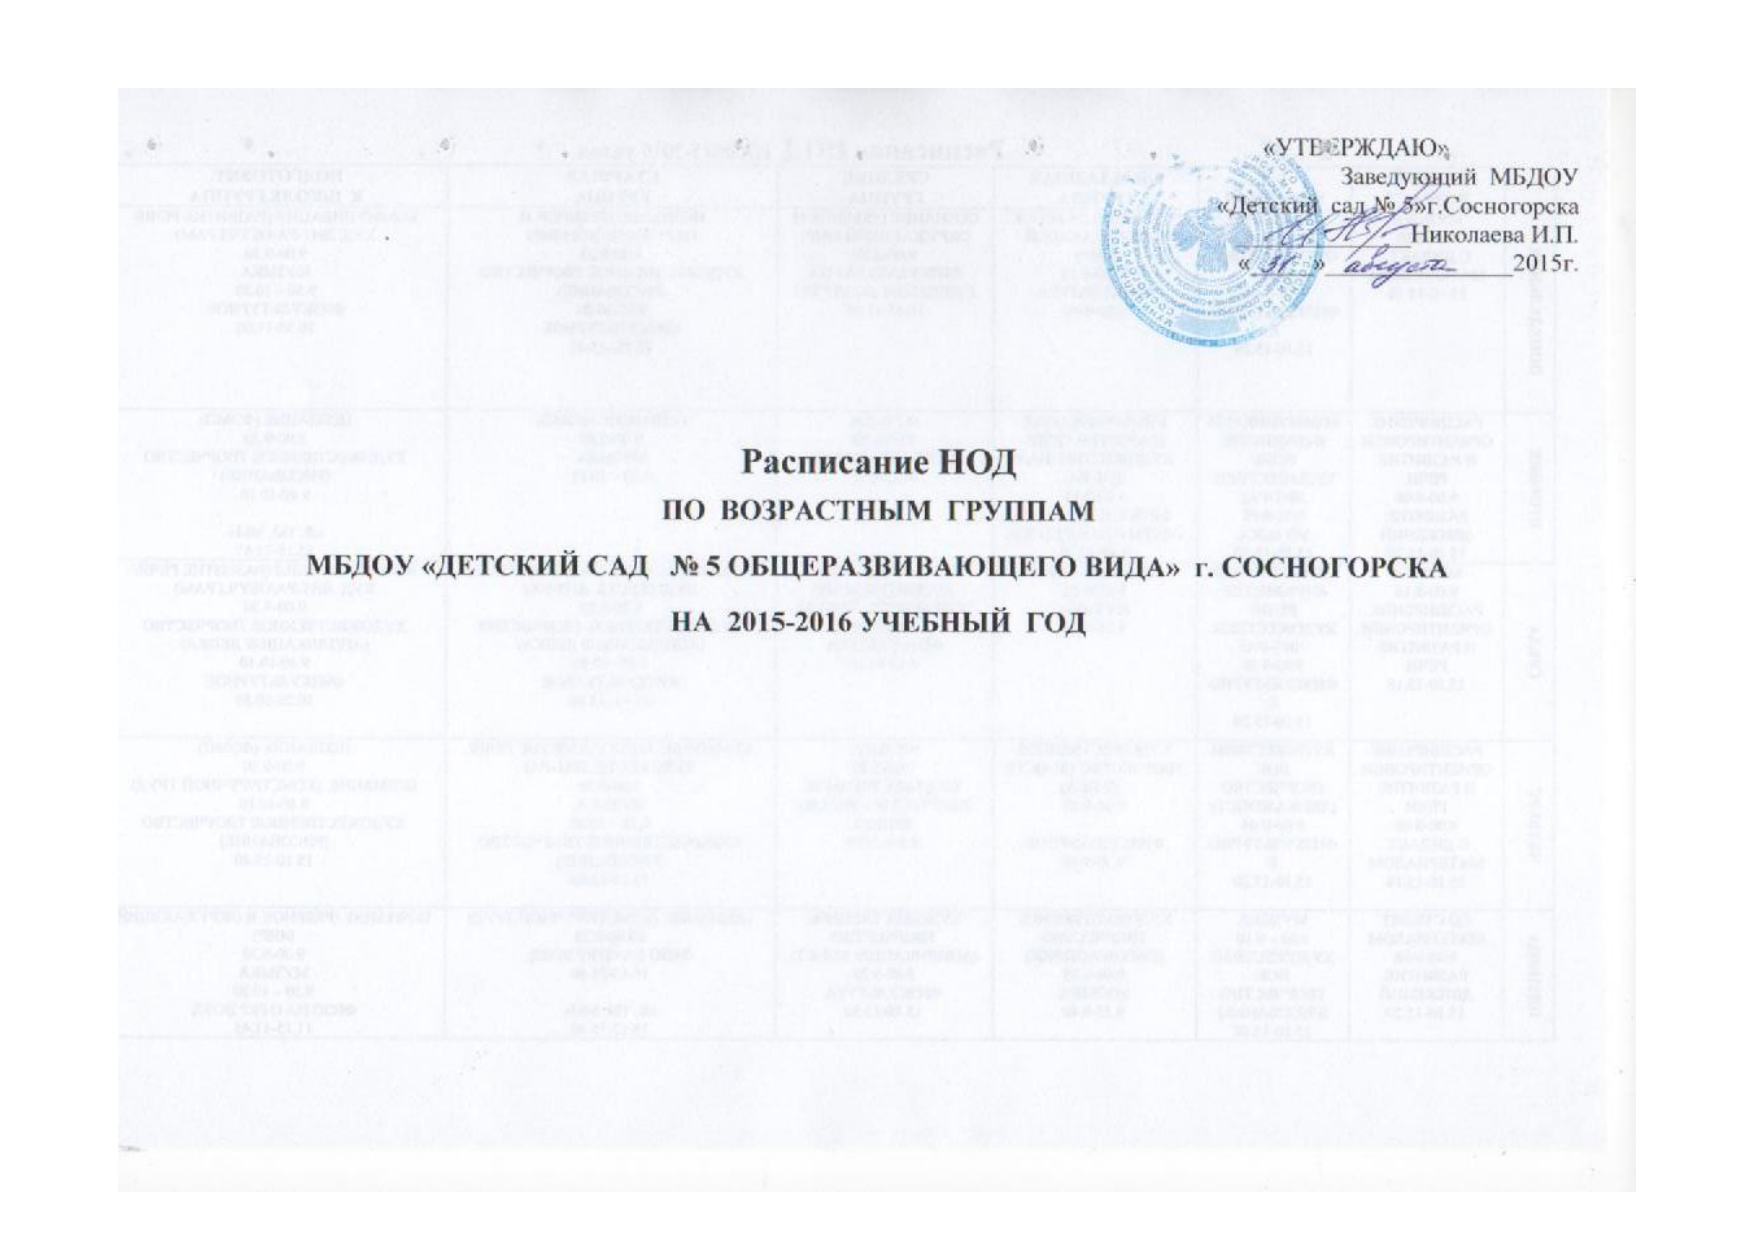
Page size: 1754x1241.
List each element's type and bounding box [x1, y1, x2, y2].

picture [118, 88, 1636, 1192]
